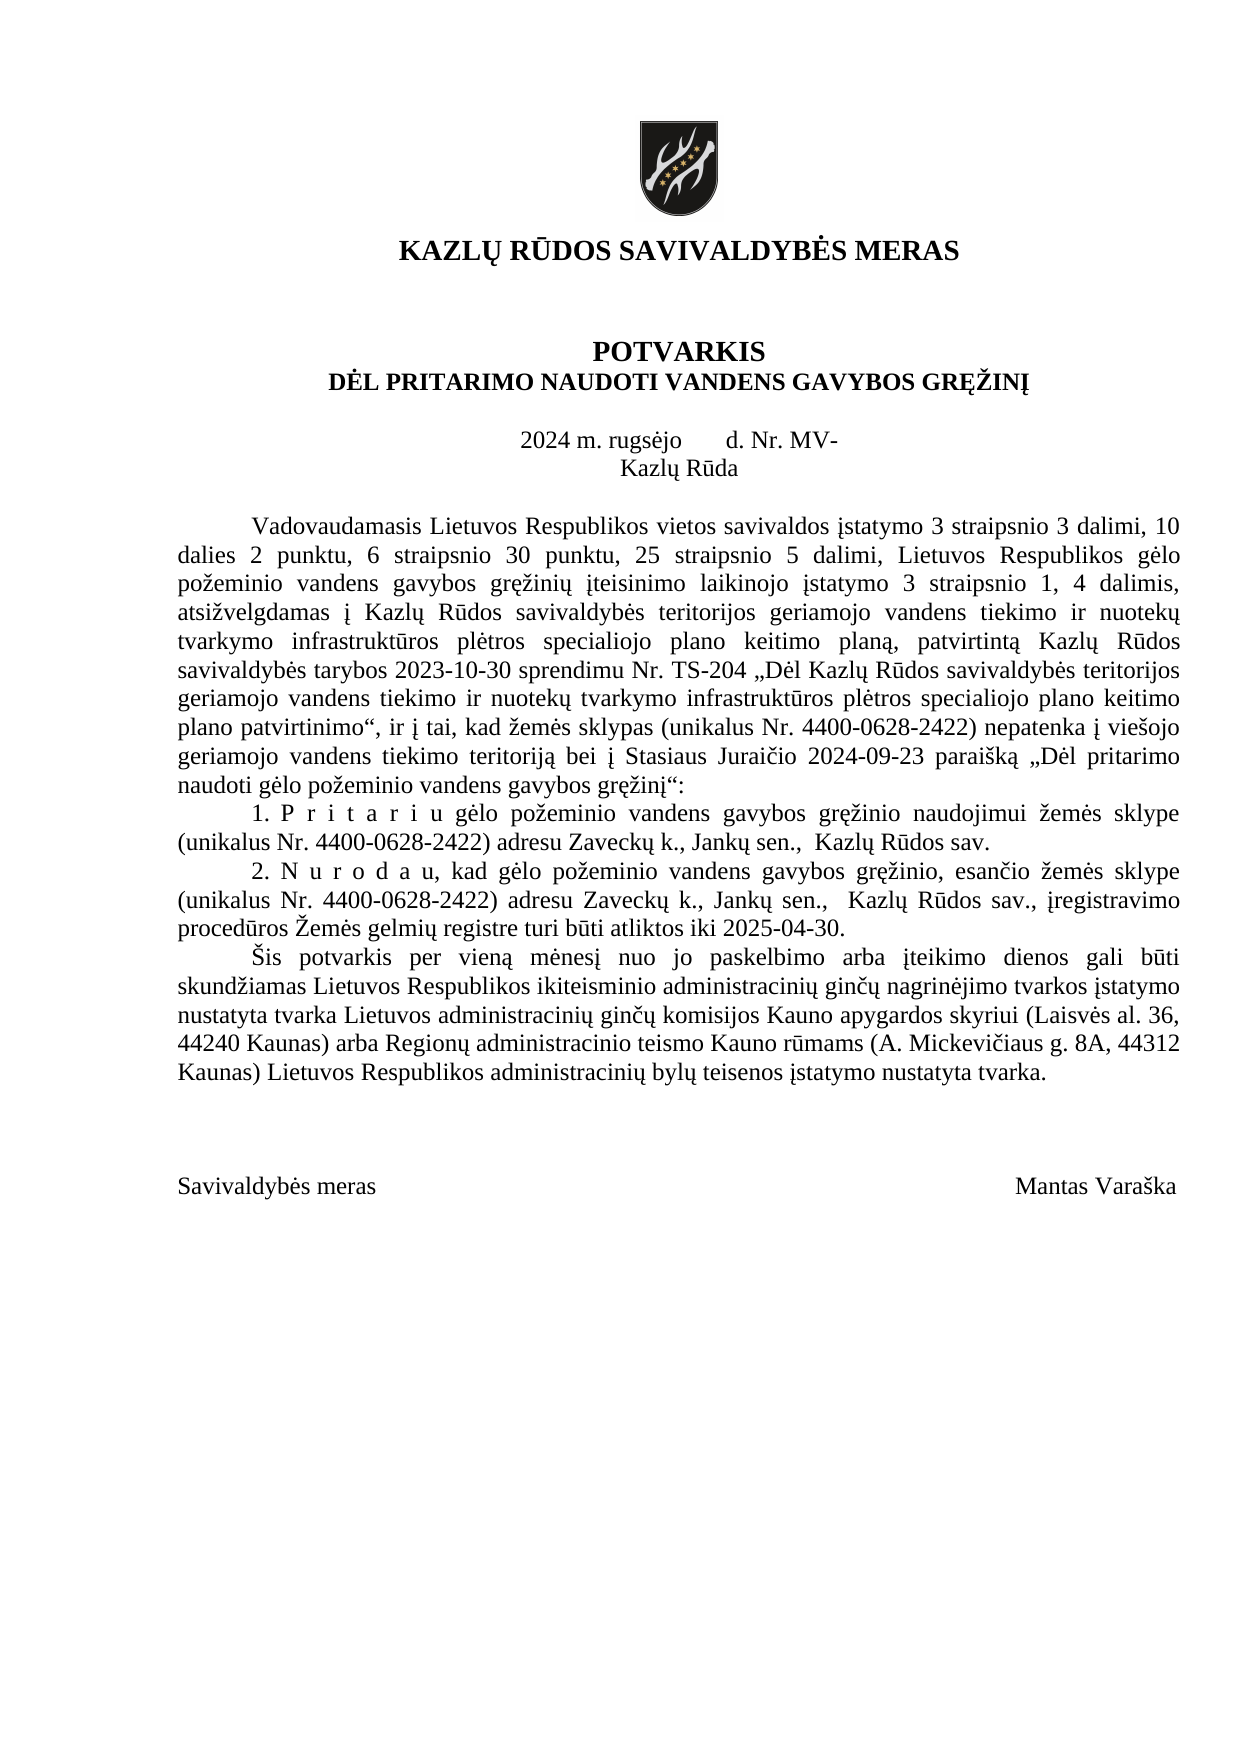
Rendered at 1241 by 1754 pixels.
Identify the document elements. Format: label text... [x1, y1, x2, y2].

text Vadovaudamasis Lietuvos Respublikos vietos savivaldos įstatymo 3 straipsnio 3 dalimi, 10 dalies 2 punktu, 6 straipsnio 30 punktu, 25 straipsnio 5 dalimi, Lietuvos Respublikos gėlo požeminio vandens gavybos gręžinių įteisinimo laikinojo įstatymo 3 straipsnio 1, 4 dalimis, atsižvelgdamas į Kazlų Rūdos savivaldybės teritorijos geriamojo vandens tiekimo ir nuotekų tvarkymo infrastruktūros plėtros specialiojo plano keitimo planą, patvirtintą Kazlų Rūdos savivaldybės tarybos 2023-10-30 sprendimu Nr. TS-204 „Dėl Kazlų Rūdos savivaldybės teritorijos geriamojo vandens tiekimo ir nuotekų tvarkymo infrastruktūros plėtros specialiojo plano keitimo plano patvirtinimo“, ir į tai, kad žemės sklypas (unikalus Nr. 4400-0628-2422) nepatenka į viešojo geriamojo vandens tiekimo teritoriją bei į Stasiaus Juraičio 2024-09-23 paraišką „Dėl pritarimo naudoti gėlo požeminio vandens gavybos gręžinį“: [177, 511, 1181, 798]
list P r i t a r i u gėlo požeminio vandens gavybos gręžinio naudojimui žemės sklype (unikalus Nr. 4400-0628-2422) adresu Zaveckų k., Jankų sen., Kazlų Rūdos sav. [177, 798, 1181, 856]
table_header Savivaldybės meras [177, 1172, 735, 1202]
text KAZLŲ RŪDOS SAVIVALDYBĖS MERAS [177, 233, 1181, 267]
text 2024 m. rugsėjo d. Nr. MV- [177, 425, 1181, 453]
text DĖL PRITARIMO NAUDOTI VANDENS GAVYBOS GRĘŽINĮ [177, 367, 1181, 396]
table_header Mantas Varaška [735, 1172, 1222, 1202]
picture [634, 115, 724, 222]
list N u r o d a u, kad gėlo požeminio vandens gavybos gręžinio, esančio žemės sklype (unikalus Nr. 4400-0628-2422) adresu Zaveckų k., Jankų sen., Kazlų Rūdos sav., įregistravimo procedūros Žemės gelmių registre turi būti atliktos iki 2025-04-30. [177, 856, 1181, 942]
text POTVARKIS [177, 334, 1181, 367]
text Šis potvarkis per vieną mėnesį nuo jo paskelbimo arba įteikimo dienos gali būti skundžiamas Lietuvos Respublikos ikiteisminio administracinių ginčų nagrinėjimo tvarkos įstatymo nustatyta tvarka Lietuvos administracinių ginčų komisijos Kauno apygardos skyriui (Laisvės al. 36, 44240 Kaunas) arba Regionų administracinio teismo Kauno rūmams (A. Mickevičiaus g. 8A, 44312 Kaunas) Lietuvos Respublikos administracinių bylų teisenos įstatymo nustatyta tvarka. [177, 942, 1181, 1086]
text Kazlų Rūda [177, 453, 1181, 482]
